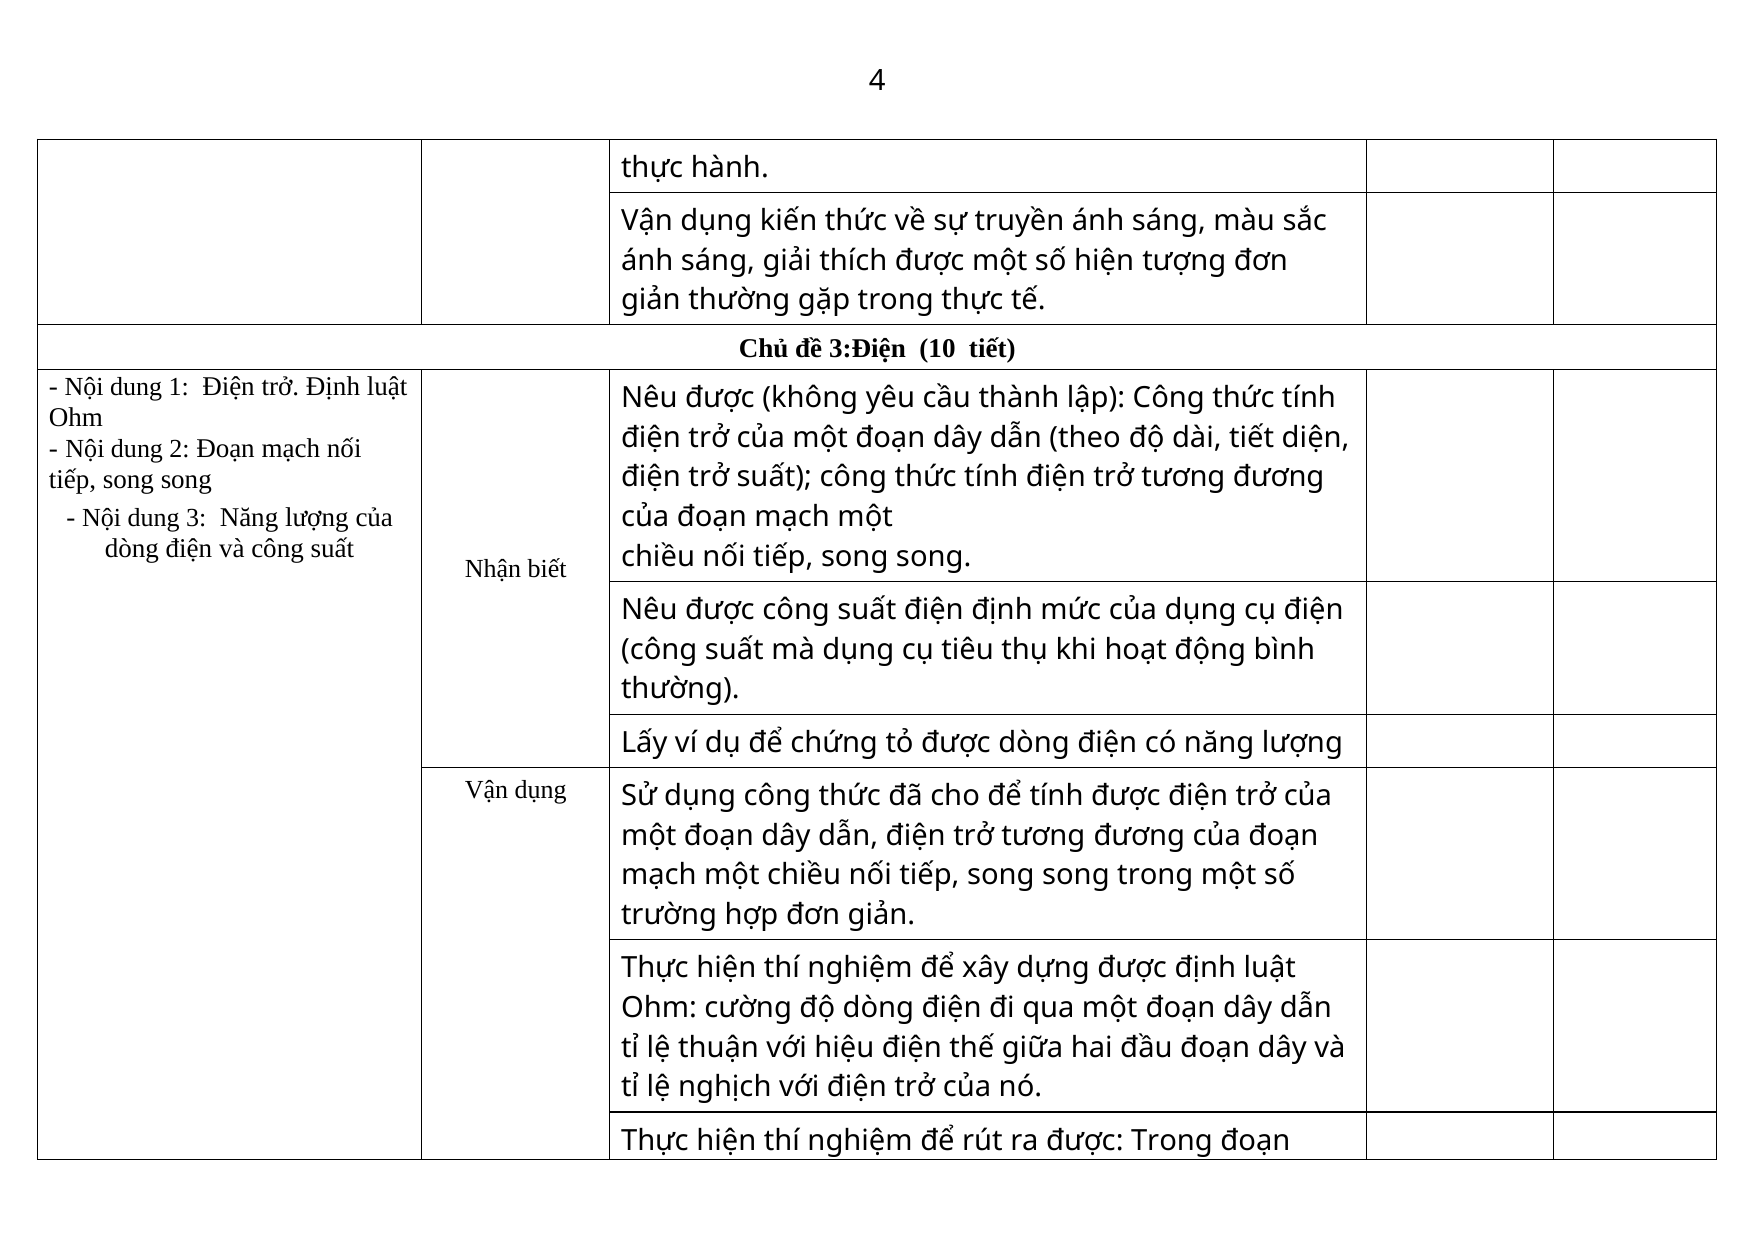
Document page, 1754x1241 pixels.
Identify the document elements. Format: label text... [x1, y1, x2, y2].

table_cell - Nội dung 1: Điện trở. Định luật Ohm - Nội dung 2: Đoạn mạch nối tiếp, song song - Nội dung 3: Năng lượng của dòng điện và công suất [38, 370, 421, 1158]
table_cell [1554, 193, 1716, 324]
table_cell Nhận biết [422, 370, 609, 767]
table_cell [1554, 582, 1716, 714]
table_cell [1554, 140, 1716, 192]
table_cell [1554, 715, 1716, 767]
table_cell Nêu được (không yêu cầu thành lập): Công thức tính điện trở của một đoạn dây dẫn (theo độ dài, tiết diện, điện trở suất); công thức tính điện trở tương đương của đoạn mạch một chiều nối tiếp, song song. [610, 370, 1366, 581]
table_cell [1367, 582, 1553, 714]
table_cell [1554, 940, 1716, 1111]
table_cell [1367, 1113, 1553, 1158]
table_cell Nêu được công suất điện định mức của dụng cụ điện (công suất mà dụng cụ tiêu thụ khi hoạt động bình thường). [610, 582, 1366, 714]
table_cell [1367, 370, 1553, 581]
table_cell [1554, 370, 1716, 581]
table_cell [1367, 768, 1553, 939]
table_cell [1367, 940, 1553, 1111]
table_cell Lấy ví dụ để chứng tỏ được dòng điện có năng lượng [610, 715, 1366, 767]
table_cell [1554, 768, 1716, 939]
table_cell [1554, 1113, 1716, 1158]
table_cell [610, 1113, 1366, 1158]
table_cell Thực hiện thí nghiệm để xây dựng được định luật Ohm: cường độ dòng điện đi qua một đoạn dây dẫn tỉ lệ thuận với hiệu điện thế giữa hai đầu đoạn dây và tỉ lệ nghịch với điện trở của nó. [610, 940, 1366, 1111]
table_cell Sử dụng công thức đã cho để tính được điện trở của một đoạn dây dẫn, điện trở tương đương của đoạn mạch một chiều nối tiếp, song song trong một số trường hợp đơn giản. [610, 768, 1366, 939]
table_cell Vận dụng kiến thức về sự truyền ánh sáng, màu sắc ánh sáng, giải thích được một số hiện tượng đơn giản thường gặp trong thực tế. [610, 193, 1366, 324]
table_cell Chủ đề 3:Điện (10 tiết) [38, 325, 1716, 369]
table_cell [1367, 715, 1553, 767]
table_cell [610, 140, 1366, 192]
table_cell [1367, 193, 1553, 324]
table_cell [1367, 140, 1553, 192]
table_cell Vận dụng [422, 768, 609, 1158]
